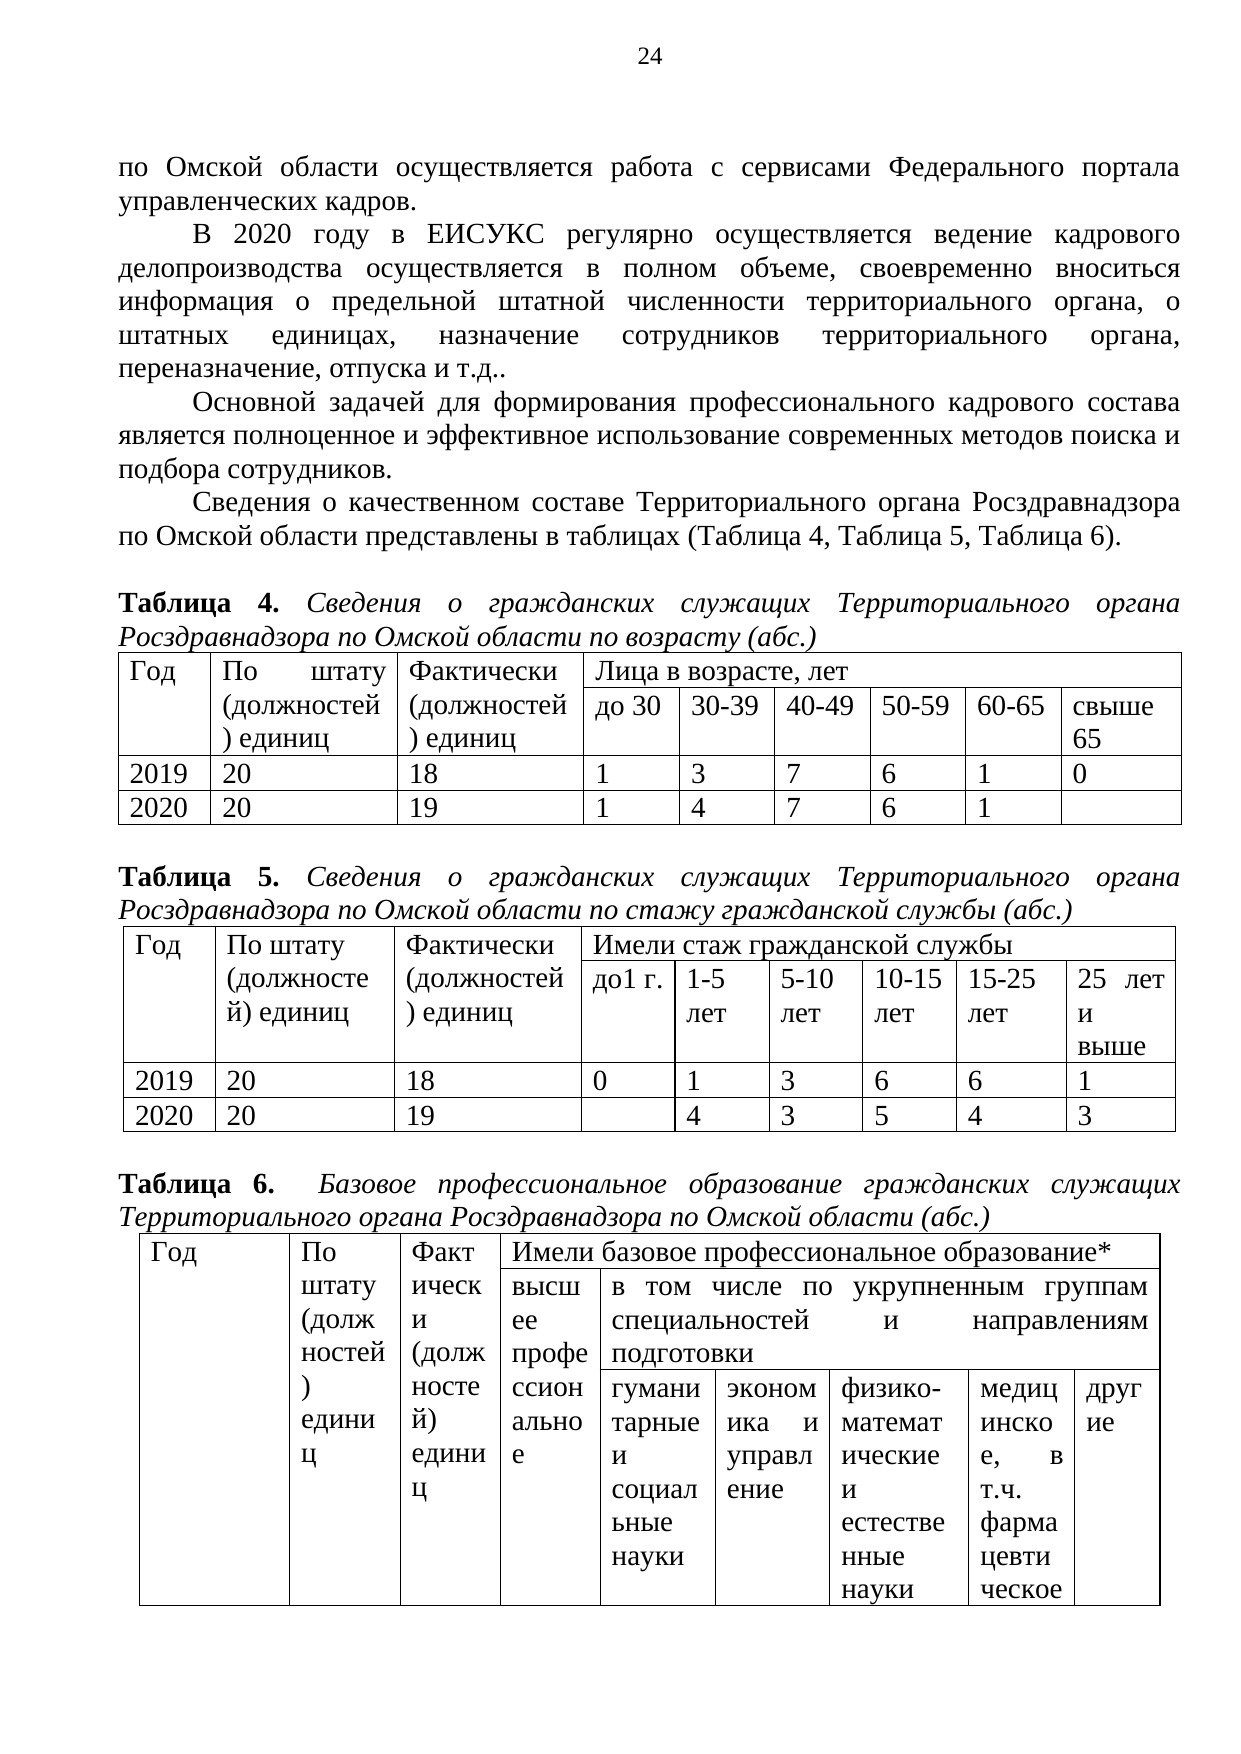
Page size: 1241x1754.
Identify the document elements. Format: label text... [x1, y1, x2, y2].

table_cell 4 [957, 1098, 1066, 1131]
table_cell 5-10 лет [770, 961, 862, 1062]
table_cell 20 [216, 1063, 394, 1097]
table_header Фактически (должностей) единиц [401, 1234, 500, 1605]
text Основной задачей для формирования профессионального кадрового состава является полноценное и эффективное использование современных методов поиска и подбора сотрудников. [118, 384, 1181, 484]
table_cell 1 [966, 756, 1061, 789]
table_cell 7 [775, 791, 870, 824]
table_cell 5 [863, 1098, 956, 1131]
table_header Имели стаж гражданской службы [582, 927, 1175, 960]
table_cell 20 [211, 756, 397, 789]
table_cell 3 [680, 756, 774, 789]
table_cell 20 [216, 1098, 394, 1131]
table_cell 19 [395, 1098, 581, 1131]
table_cell 3 [770, 1098, 862, 1131]
table_cell 1 [584, 791, 679, 824]
table_cell 2019 [124, 1063, 215, 1097]
table_cell 2020 [124, 1098, 215, 1131]
table_header По штату (должностей) единиц [211, 653, 397, 755]
table_header Имели базовое профессиональное образование* [501, 1234, 1159, 1267]
table_cell 1 [1067, 1063, 1175, 1097]
table_cell 60-65 [966, 688, 1061, 755]
table_cell 25 лет и выше [1067, 961, 1175, 1062]
table_cell 6 [863, 1063, 956, 1097]
table_cell [582, 1098, 674, 1131]
table_cell 6 [871, 756, 965, 789]
table_cell гуманитарные и социальные науки [601, 1370, 715, 1605]
table_cell 30-39 [680, 688, 774, 755]
table_header Год [119, 653, 210, 755]
table_cell 18 [395, 1063, 581, 1097]
table_cell 1-5 лет [676, 961, 769, 1062]
table_cell 10-15 лет [863, 961, 956, 1062]
table_cell 40-49 [775, 688, 870, 755]
table_cell 6 [871, 791, 965, 824]
table_cell высшее профессиональное [501, 1269, 600, 1605]
table_cell до1 г. [582, 961, 674, 1062]
table_cell 15-25 лет [957, 961, 1066, 1062]
table_header Год [124, 927, 215, 1062]
table_cell свыше 65 [1062, 688, 1181, 755]
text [118, 149, 1181, 216]
table_cell 0 [582, 1063, 674, 1097]
table_header Фактически (должностей) единиц [395, 927, 581, 1062]
table_header Год [140, 1234, 289, 1605]
table_cell 19 [398, 791, 583, 824]
table_cell до 30 [584, 688, 679, 755]
table_cell 3 [1067, 1098, 1175, 1131]
table_cell 6 [957, 1063, 1066, 1097]
table_cell экономика и управление [716, 1370, 829, 1605]
table_cell 18 [398, 756, 583, 789]
table_cell 3 [770, 1063, 862, 1097]
table_cell 20 [211, 791, 397, 824]
table_cell 7 [775, 756, 870, 789]
text В 2020 году в ЕИСУКС регулярно осуществляется ведение кадрового делопроизводства осуществляется в полном объеме, своевременно вноситься информация о предельной штатной численности территориального органа, о штатных единицах, назначение сотрудников территориального органа, переназначение, отпуска и т.д.. [118, 216, 1181, 384]
text Таблица 4. Сведения о гражданских служащих Территориального органа Росздравнадзора по Омской области по возрасту (абс.) [118, 585, 1181, 652]
table_cell 50-59 [871, 688, 965, 755]
table_cell 4 [680, 791, 774, 824]
table_header Фактически (должностей) единиц [398, 653, 583, 755]
table_cell 1 [584, 756, 679, 789]
table_cell 2019 [119, 756, 210, 789]
table_cell физико-математические и естественные науки [830, 1370, 968, 1605]
table_cell медицинское, в т.ч. фармацевтическое [969, 1370, 1074, 1605]
table_cell [1062, 791, 1181, 824]
table_header По штату (должностей) единиц [216, 927, 394, 1062]
table_cell в том числе по укрупненным группам специальностей и направлениям подготовки [601, 1269, 1159, 1369]
table_cell другие [1075, 1370, 1159, 1605]
text Таблица 6. Базовое профессиональное образование гражданских служащих Территориального органа Росздравнадзора по Омской области (абс.) [118, 1166, 1181, 1233]
table_cell 2020 [119, 791, 210, 824]
table_cell 1 [676, 1063, 769, 1097]
table_cell 1 [966, 791, 1061, 824]
table_cell 4 [676, 1098, 769, 1131]
text Сведения о качественном составе Территориального органа Росздравнадзора по Омской области представлены в таблицах (Таблица 4, Таблица 5, Таблица 6). [118, 484, 1181, 552]
table_header По штату (должностей) единиц [290, 1234, 400, 1605]
table_cell 0 [1062, 756, 1181, 789]
table_header Лица в возрасте, лет [584, 653, 1181, 687]
text Таблица 5. Сведения о гражданских служащих Территориального органа Росздравнадзора по Омской области по стажу гражданской службы (абс.) [118, 859, 1181, 926]
